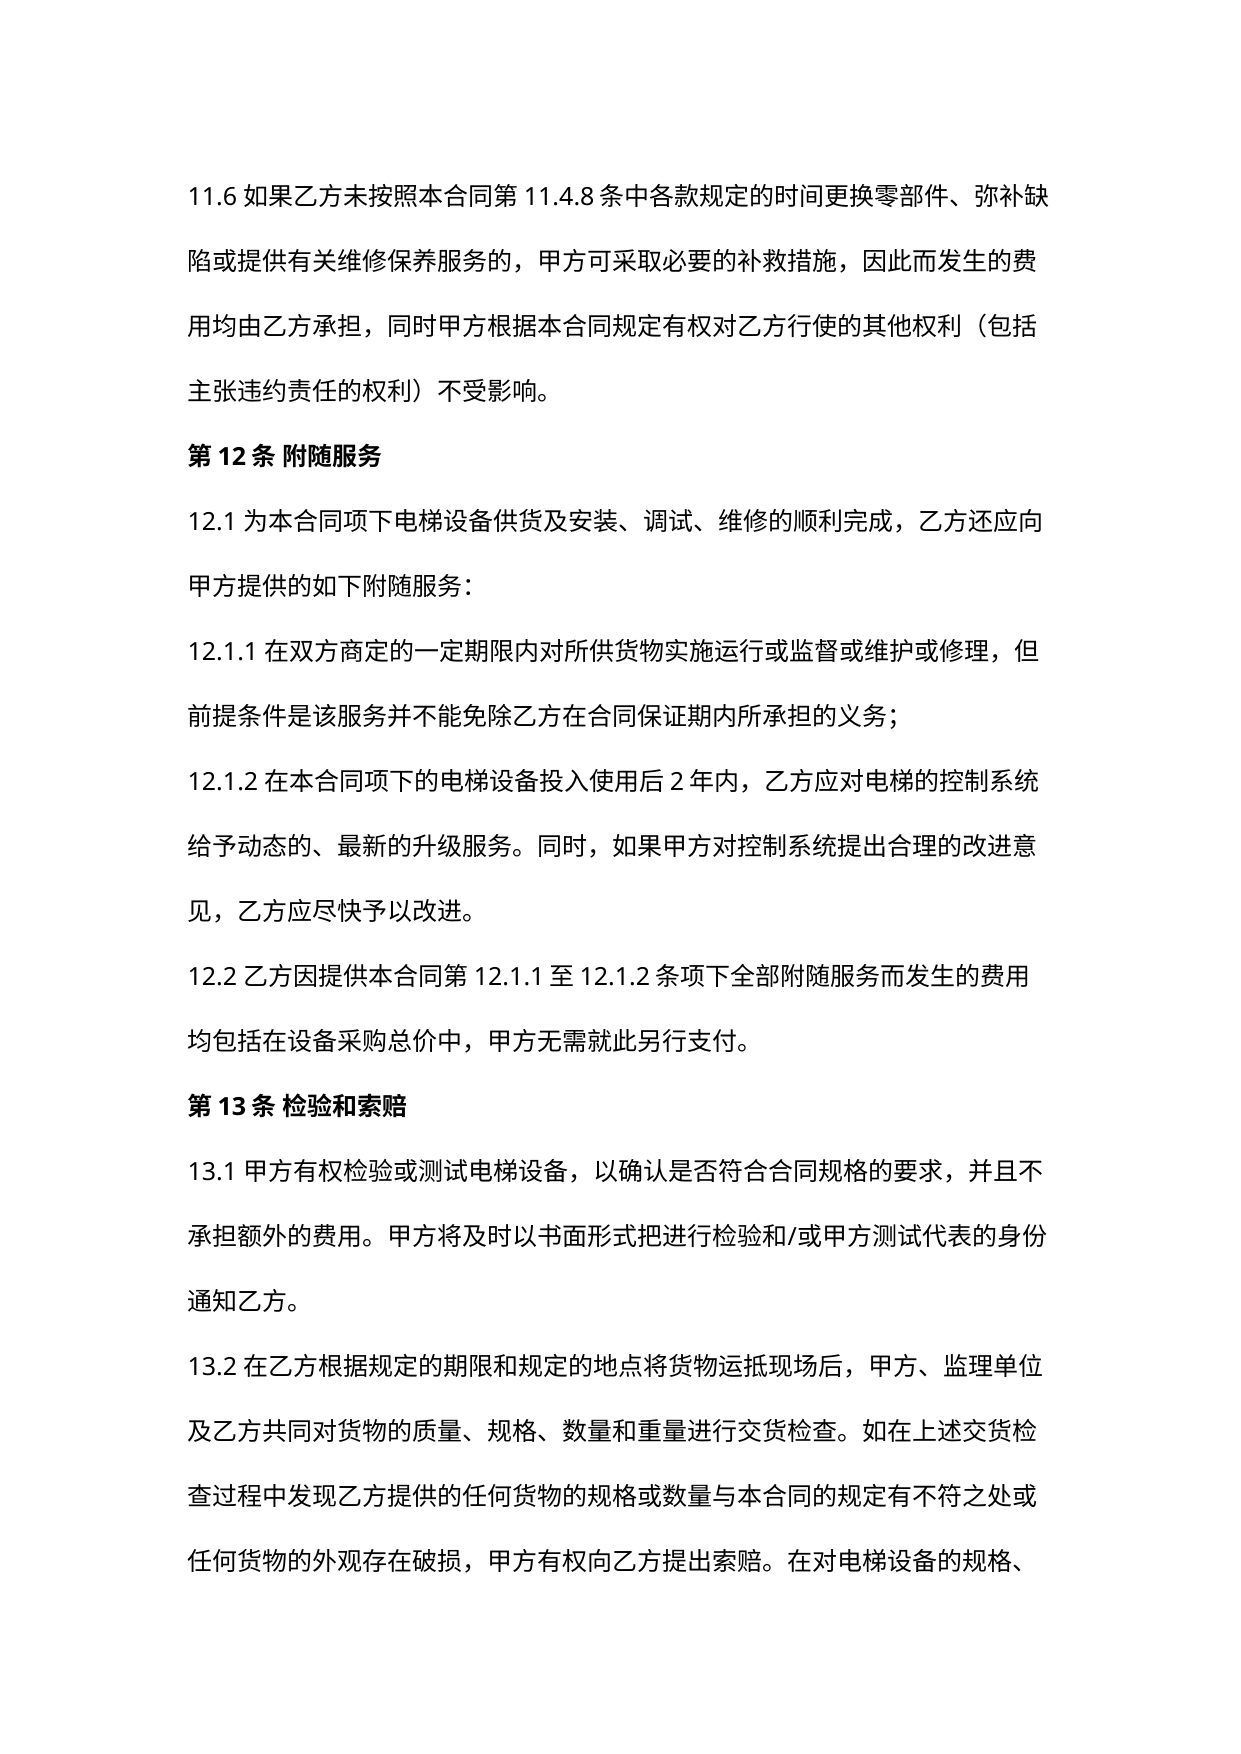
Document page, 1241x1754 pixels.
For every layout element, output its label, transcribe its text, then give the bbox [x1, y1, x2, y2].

text 12.1.1 在双方商定的一定期限内对所供货物实施运行或监督或维护或修理，但前提条件是该服务并不能免除乙方在合同保证期内所承担的义务； [187, 617, 1053, 747]
text 13.1 甲方有权检验或测试电梯设备，以确认是否符合合同规格的要求，并且不承担额外的费用。甲方将及时以书面形式把进行检验和/或甲方测试代表的身份通知乙方。 [187, 1137, 1053, 1332]
text 12.1 为本合同项下电梯设备供货及安装、调试、维修的顺利完成，乙方还应向甲方提供的如下附随服务： [187, 487, 1053, 617]
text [187, 1332, 1053, 1592]
text 12.1.2 在本合同项下的电梯设备投入使用后2年内，乙方应对电梯的控制系统给予动态的、最新的升级服务。同时，如果甲方对控制系统提出合理的改进意见，乙方应尽快予以改进。 [187, 747, 1053, 942]
text 12.2 乙方因提供本合同第12.1.1至12.1.2条项下全部附随服务而发生的费用均包括在设备采购总价中，甲方无需就此另行支付。 [187, 942, 1053, 1072]
subtitle 第13条 检验和索赔 [187, 1072, 1053, 1137]
subtitle 第12条 附随服务 [187, 422, 1053, 487]
text 11.6 如果乙方未按照本合同第11.4.8条中各款规定的时间更换零部件、弥补缺陷或提供有关维修保养服务的，甲方可采取必要的补救措施，因此而发生的费用均由乙方承担，同时甲方根据本合同规定有权对乙方行使的其他权利（包括主张违约责任的权利）不受影响。 [187, 162, 1053, 422]
